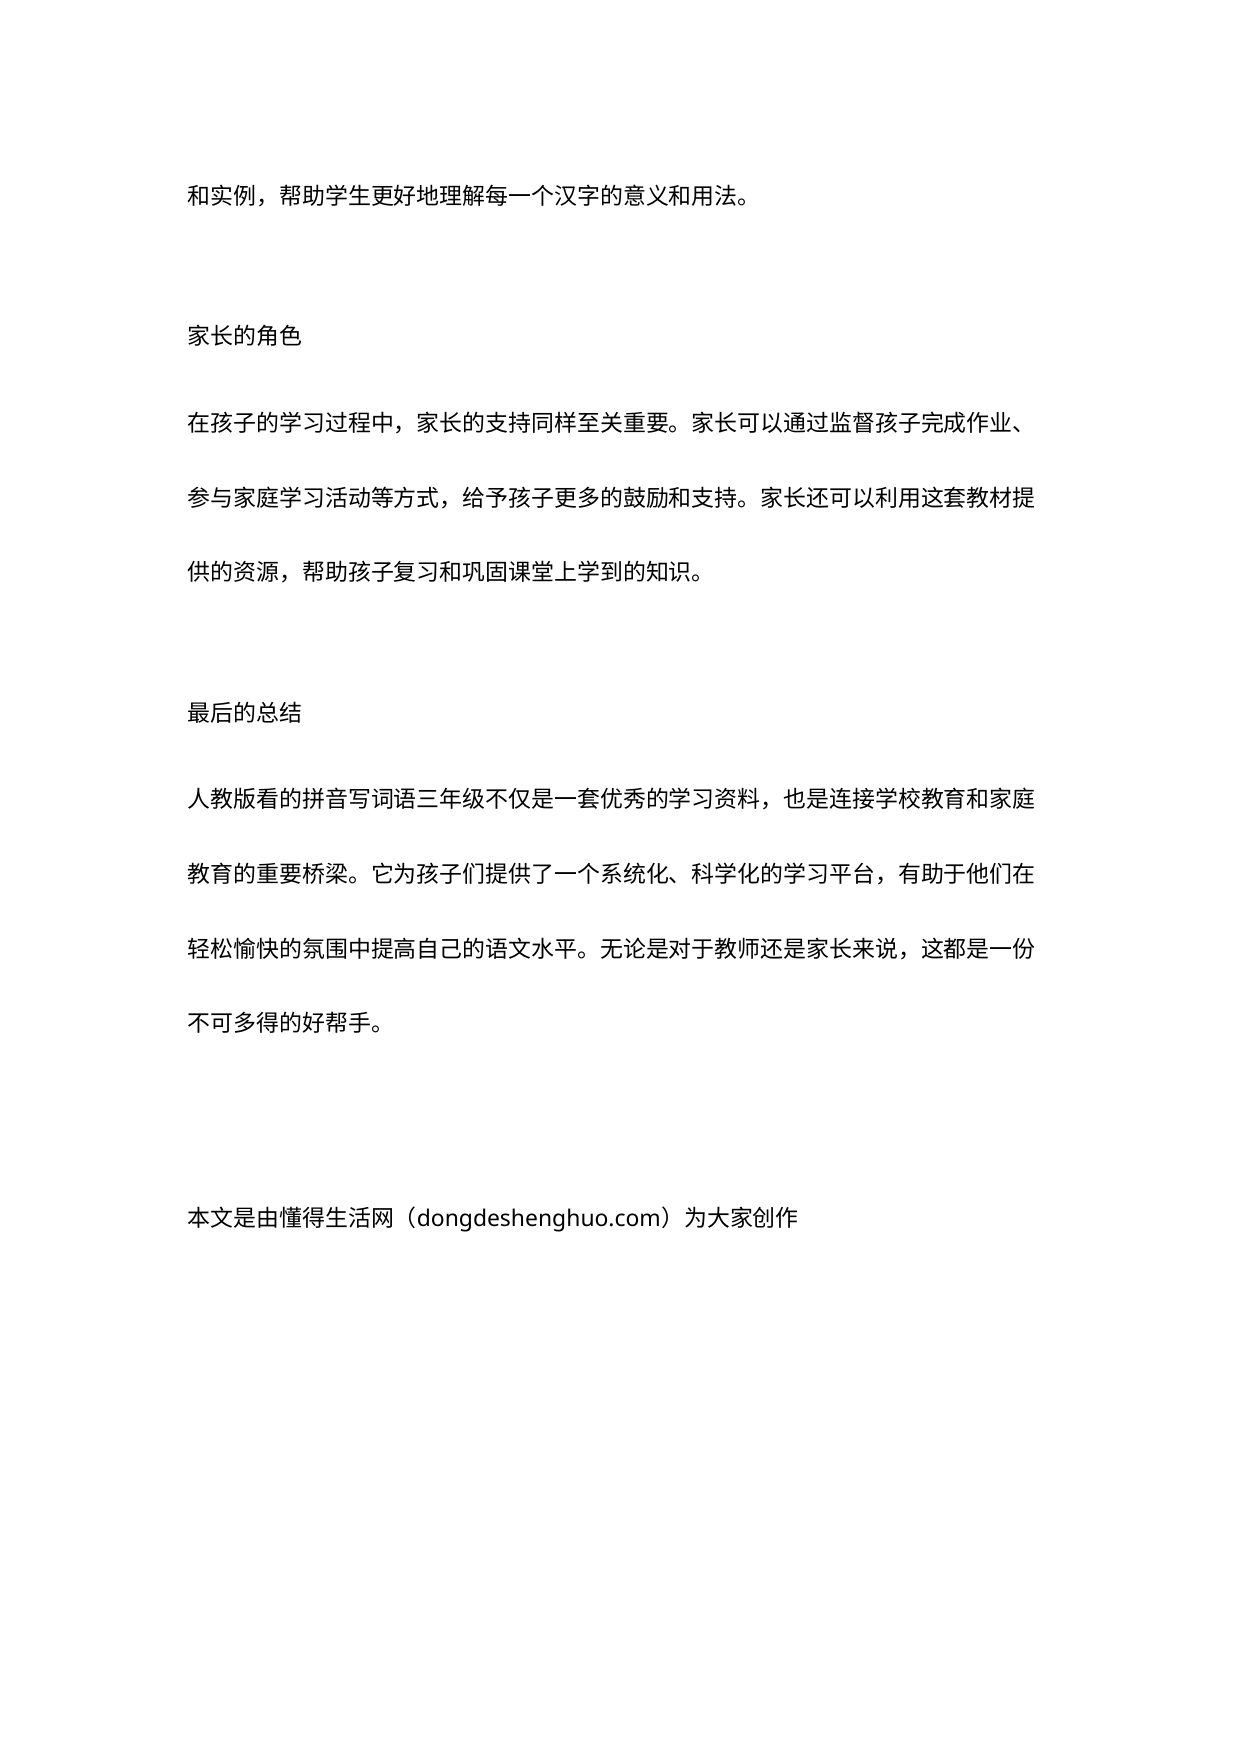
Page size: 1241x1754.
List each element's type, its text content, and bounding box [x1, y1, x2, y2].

text 家长的角色 [187, 302, 1053, 367]
text 本文是由懂得生活网（dongdeshenghuo.com）为大家创作 [187, 1184, 1053, 1249]
text 人教版看的拼音写词语三年级不仅是一套优秀的学习资料，也是连接学校教育和家庭教育的重要桥梁。它为孩子们提供了一个系统化、科学化的学习平台，有助于他们在轻松愉快的氛围中提高自己的语文水平。无论是对于教师还是家长来说，这都是一份不可多得的好帮手。 [187, 765, 1053, 1054]
text 在孩子的学习过程中，家长的支持同样至关重要。家长可以通过监督孩子完成作业、参与家庭学习活动等方式，给予孩子更多的鼓励和支持。家长还可以利用这套教材提供的资源，帮助孩子复习和巩固课堂上学到的知识。 [187, 389, 1053, 603]
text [187, 162, 1053, 227]
text 最后的总结 [187, 679, 1053, 744]
